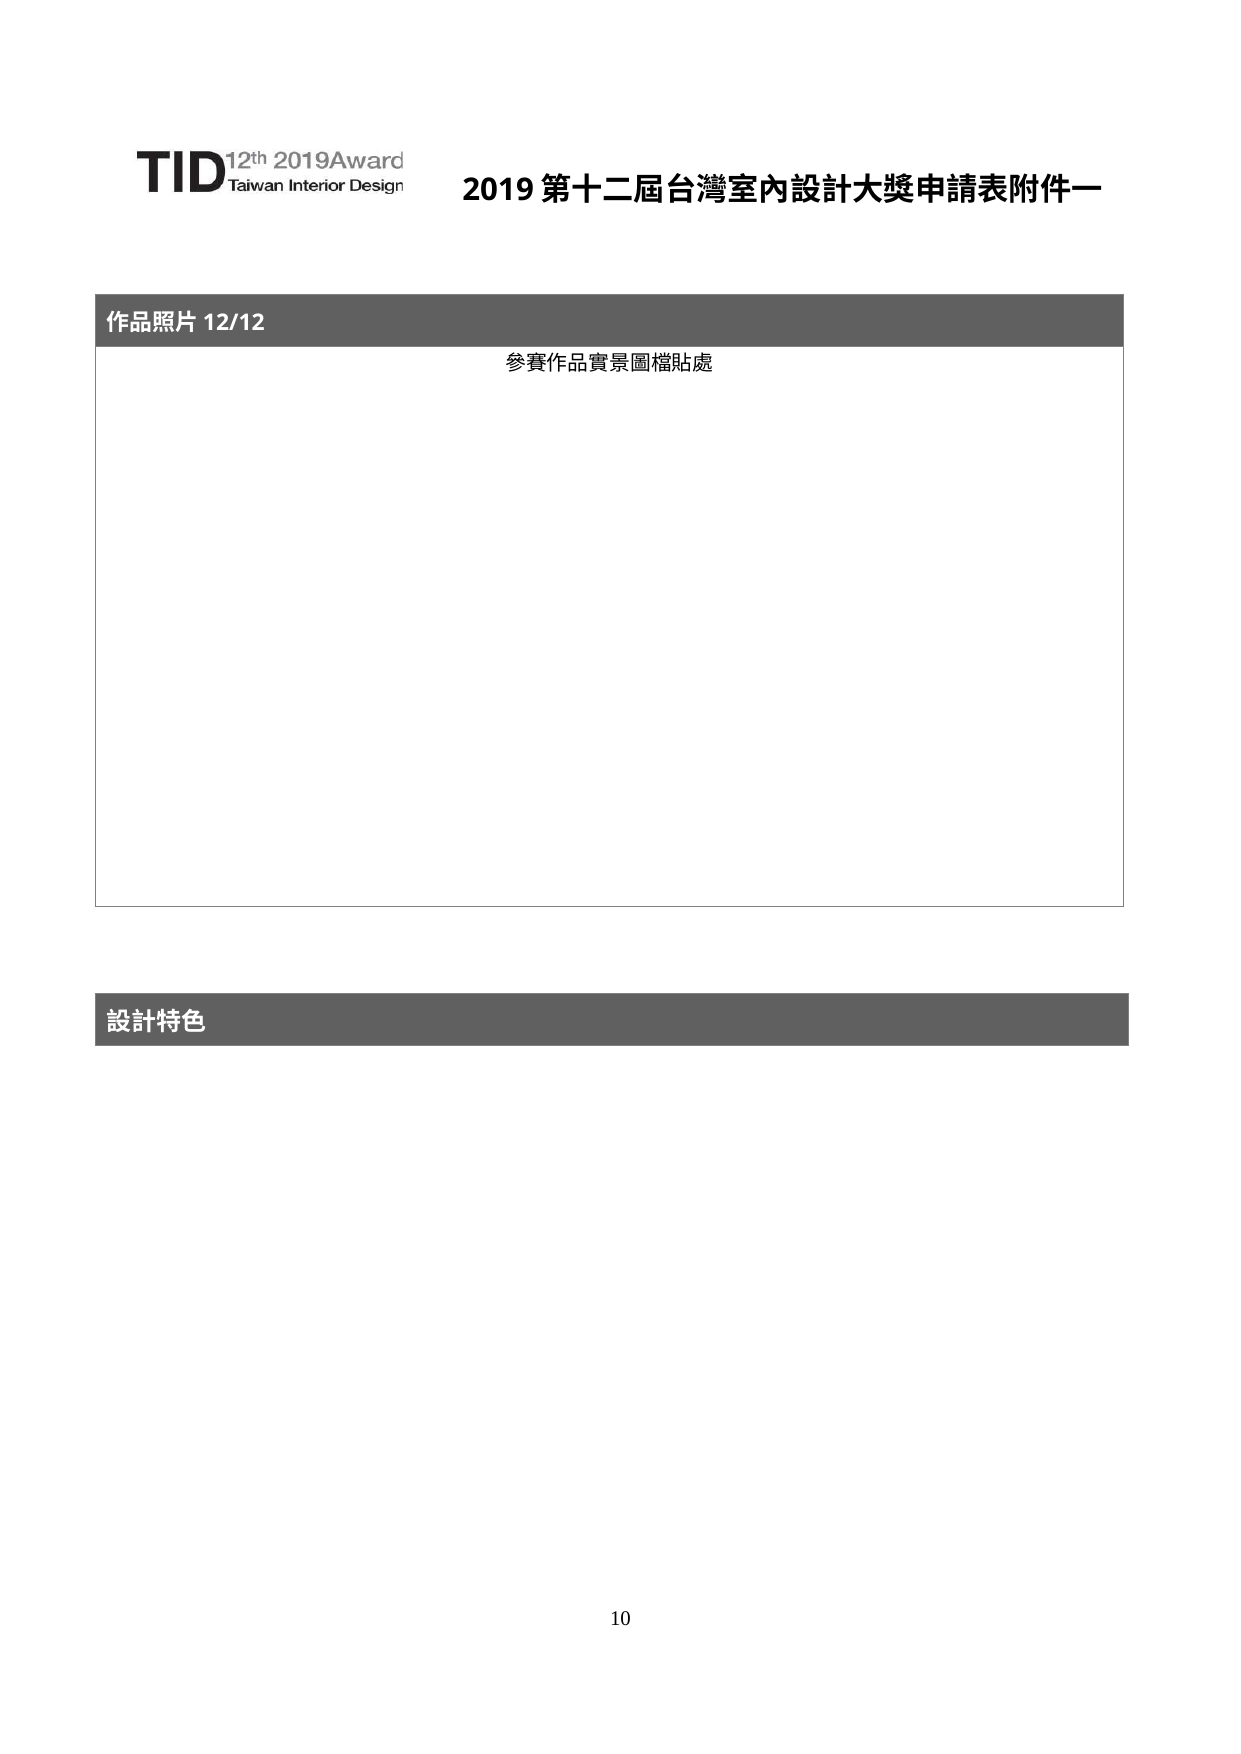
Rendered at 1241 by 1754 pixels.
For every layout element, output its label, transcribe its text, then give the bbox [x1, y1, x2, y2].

table_header 作品照片12/12 [96, 295, 1123, 346]
table_cell 參賽作品實景圖檔貼處 [96, 347, 1123, 906]
picture [132, 149, 403, 194]
table_header 設計特色 [96, 994, 1128, 1045]
